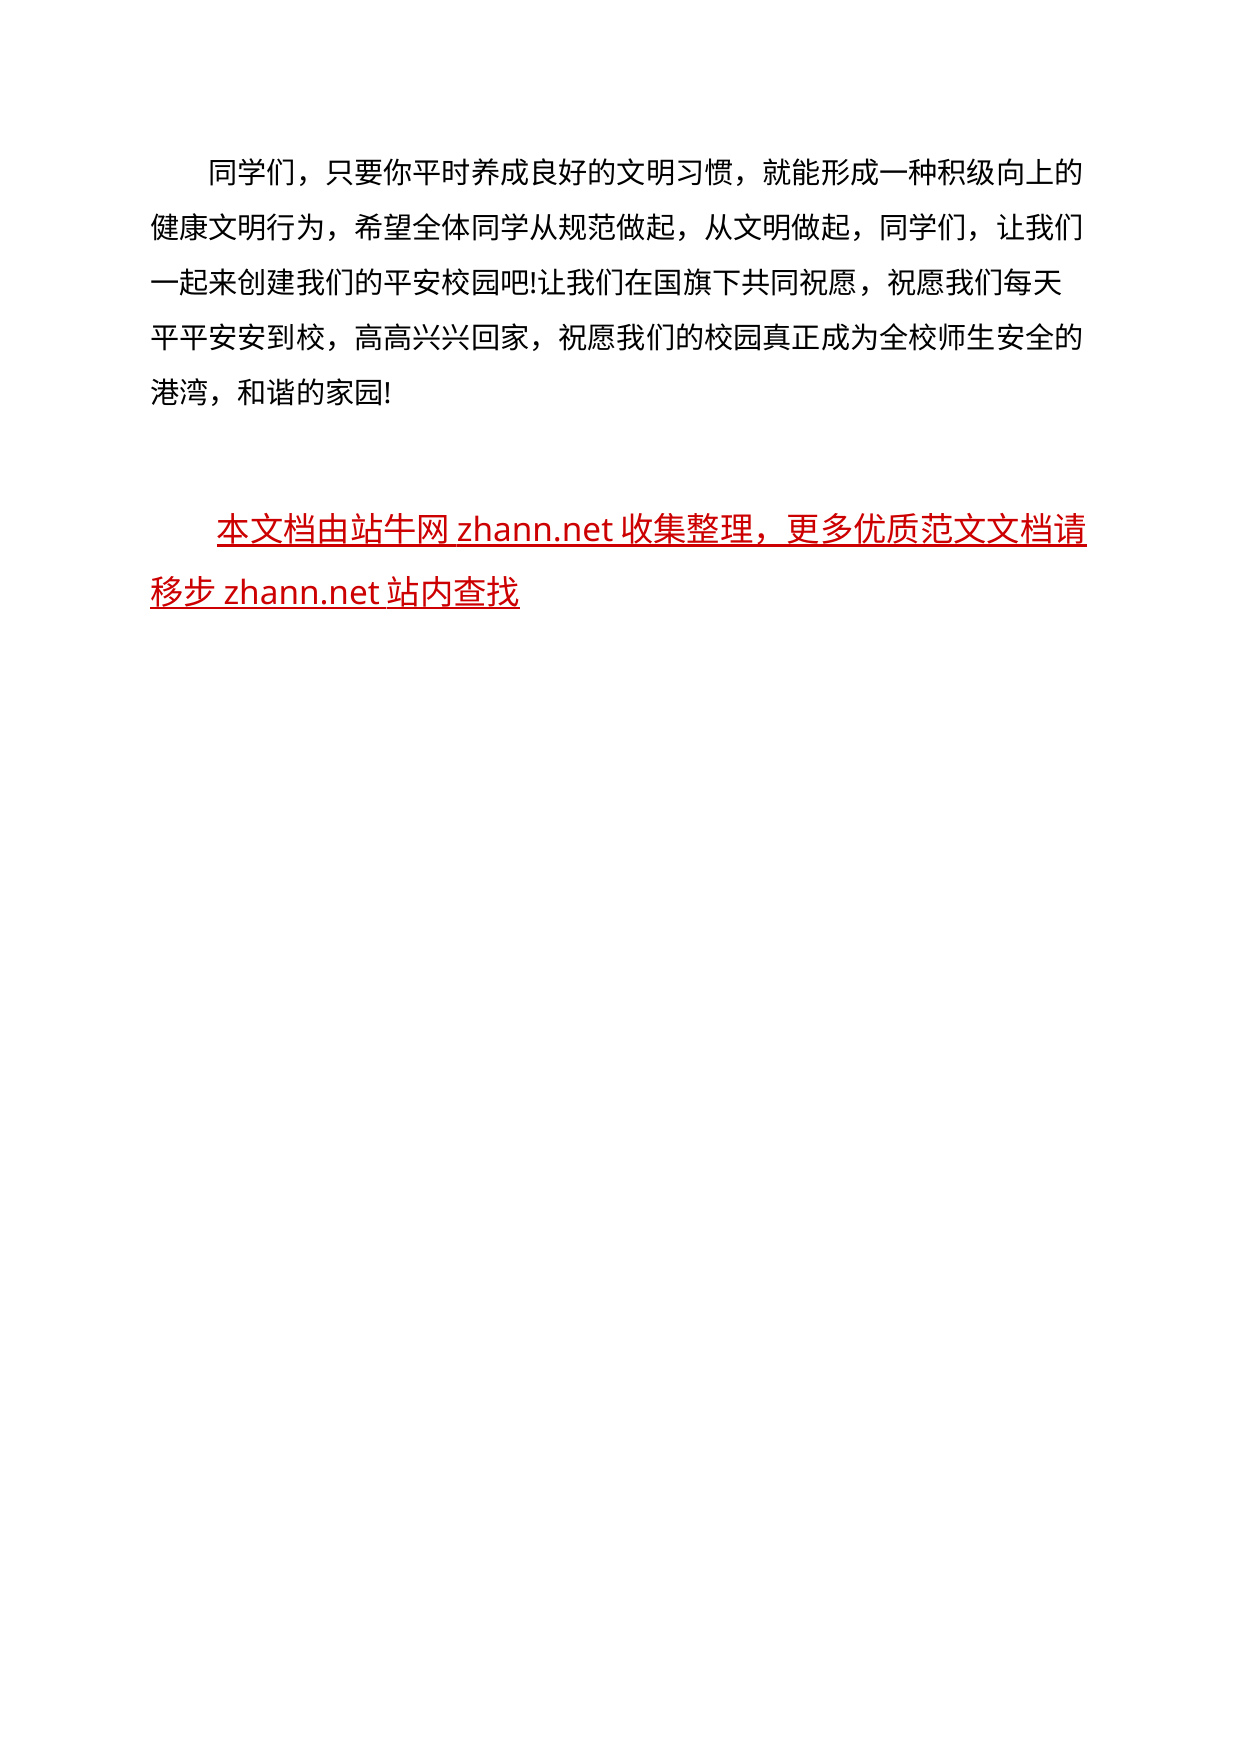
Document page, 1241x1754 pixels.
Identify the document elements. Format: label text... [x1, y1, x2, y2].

text 同学们，只要你平时养成良好的文明习惯，就能形成一种积级向上的健康文明行为，希望全体同学从规范做起，从文明做起，同学们，让我们一起来创建我们的平安校园吧!让我们在国旗下共同祝愿，祝愿我们每天平平安安到校，高高兴兴回家，祝愿我们的校园真正成为全校师生安全的港湾，和谐的家园! [150, 150, 1090, 412]
text 本文档由站牛网zhann.net收集整理，更多优质范文文档请移步zhann.net站内查找 [150, 503, 1090, 614]
